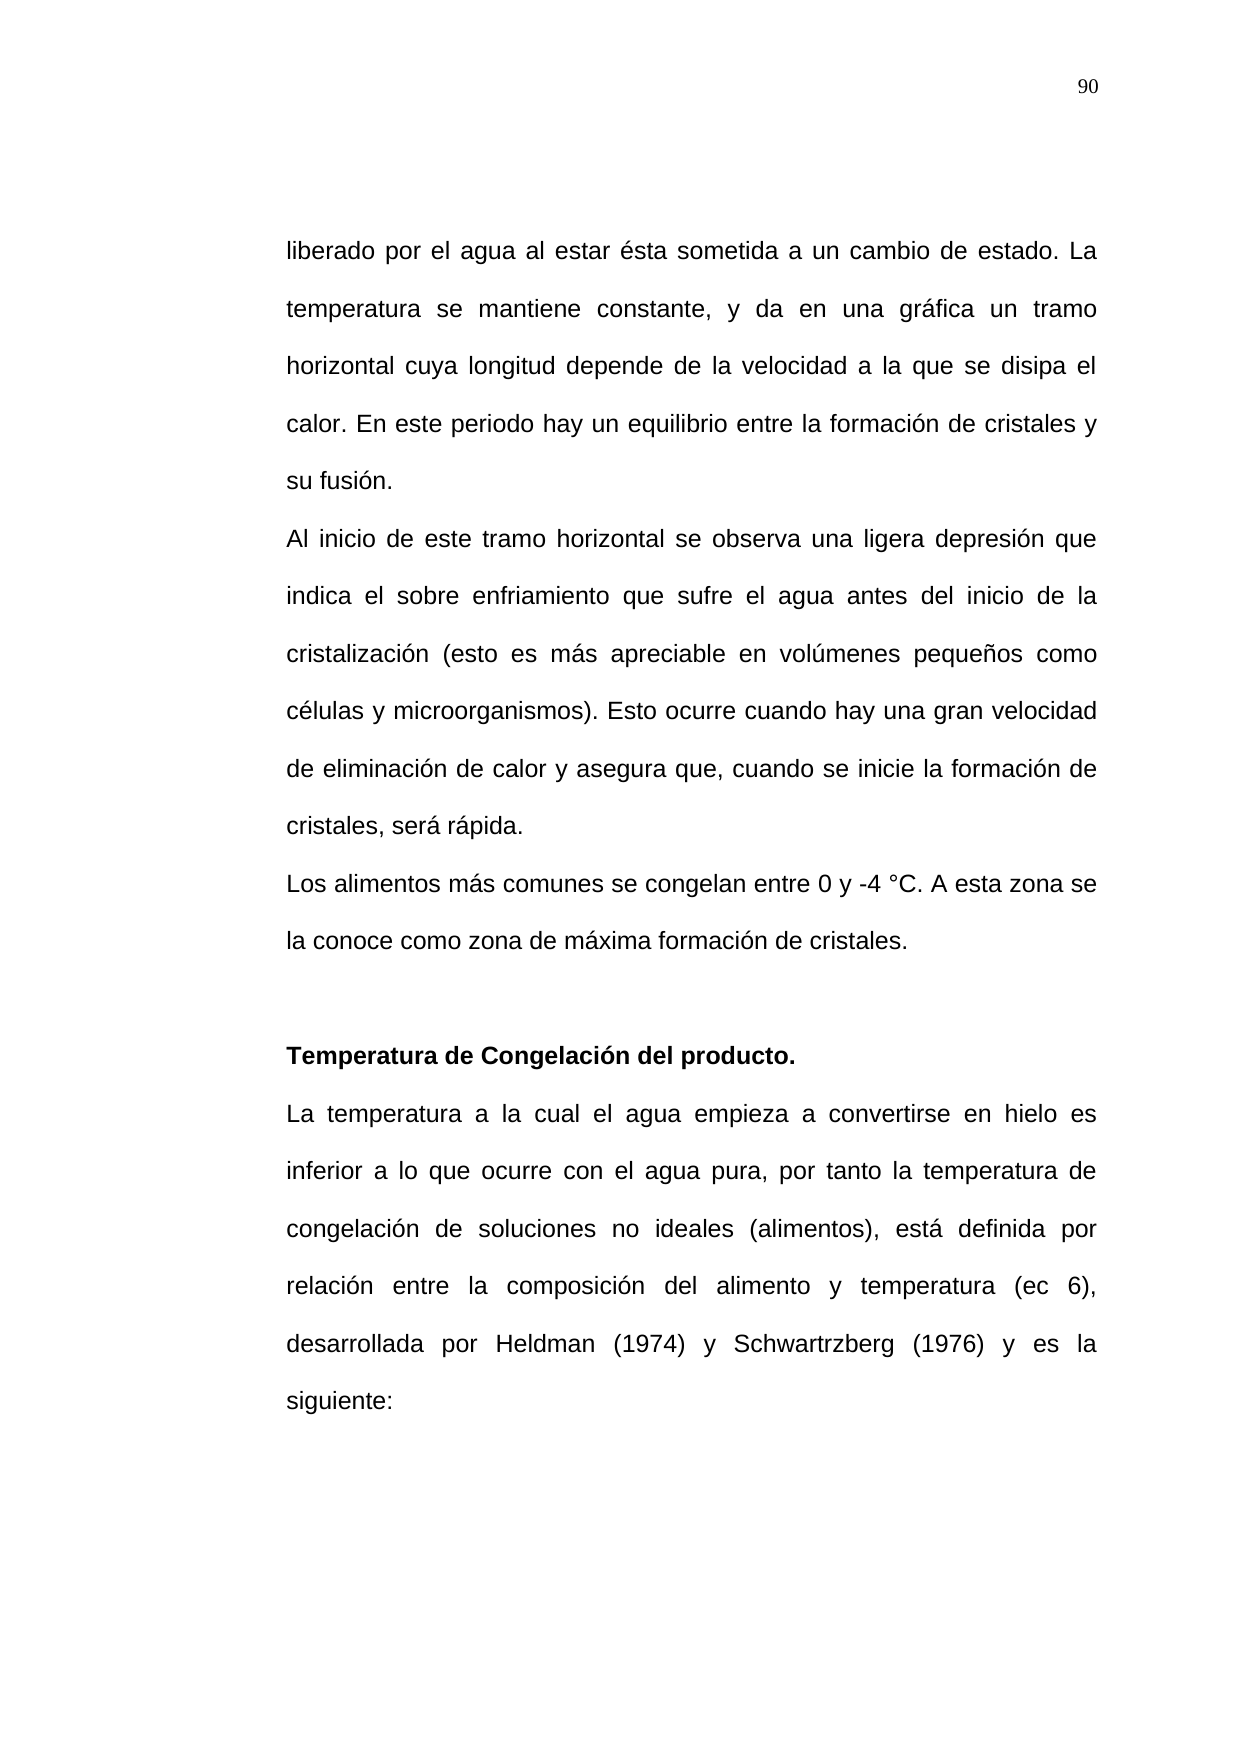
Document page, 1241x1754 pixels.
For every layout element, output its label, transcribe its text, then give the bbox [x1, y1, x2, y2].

text Los alimentos más comunes se congelan entre 0 y -4 °C. A esta zona se la conoce como zona de máxima formación de cristales. [286, 869, 1098, 955]
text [286, 236, 1098, 495]
text Al inicio de este tramo horizontal se observa una ligera depresión que indica el sobre enfriamiento que sufre el agua antes del inicio de la cristalización (esto es más apreciable en volúmenes pequeños como células y microorganismos). Esto ocurre cuando hay una gran velocidad de eliminación de calor y asegura que, cuando se inicie la formación de cristales, será rápida. [286, 524, 1098, 840]
text La temperatura a la cual el agua empieza a convertirse en hielo es inferior a lo que ocurre con el agua pura, por tanto la temperatura de congelación de soluciones no ideales (alimentos), está definida por relación entre la composición del alimento y temperatura (ec 6), desarrollada por Heldman (1974) y Schwartrzberg (1976) y es la siguiente: [286, 1099, 1098, 1415]
text Temperatura de Congelación del producto. [286, 1041, 1098, 1070]
